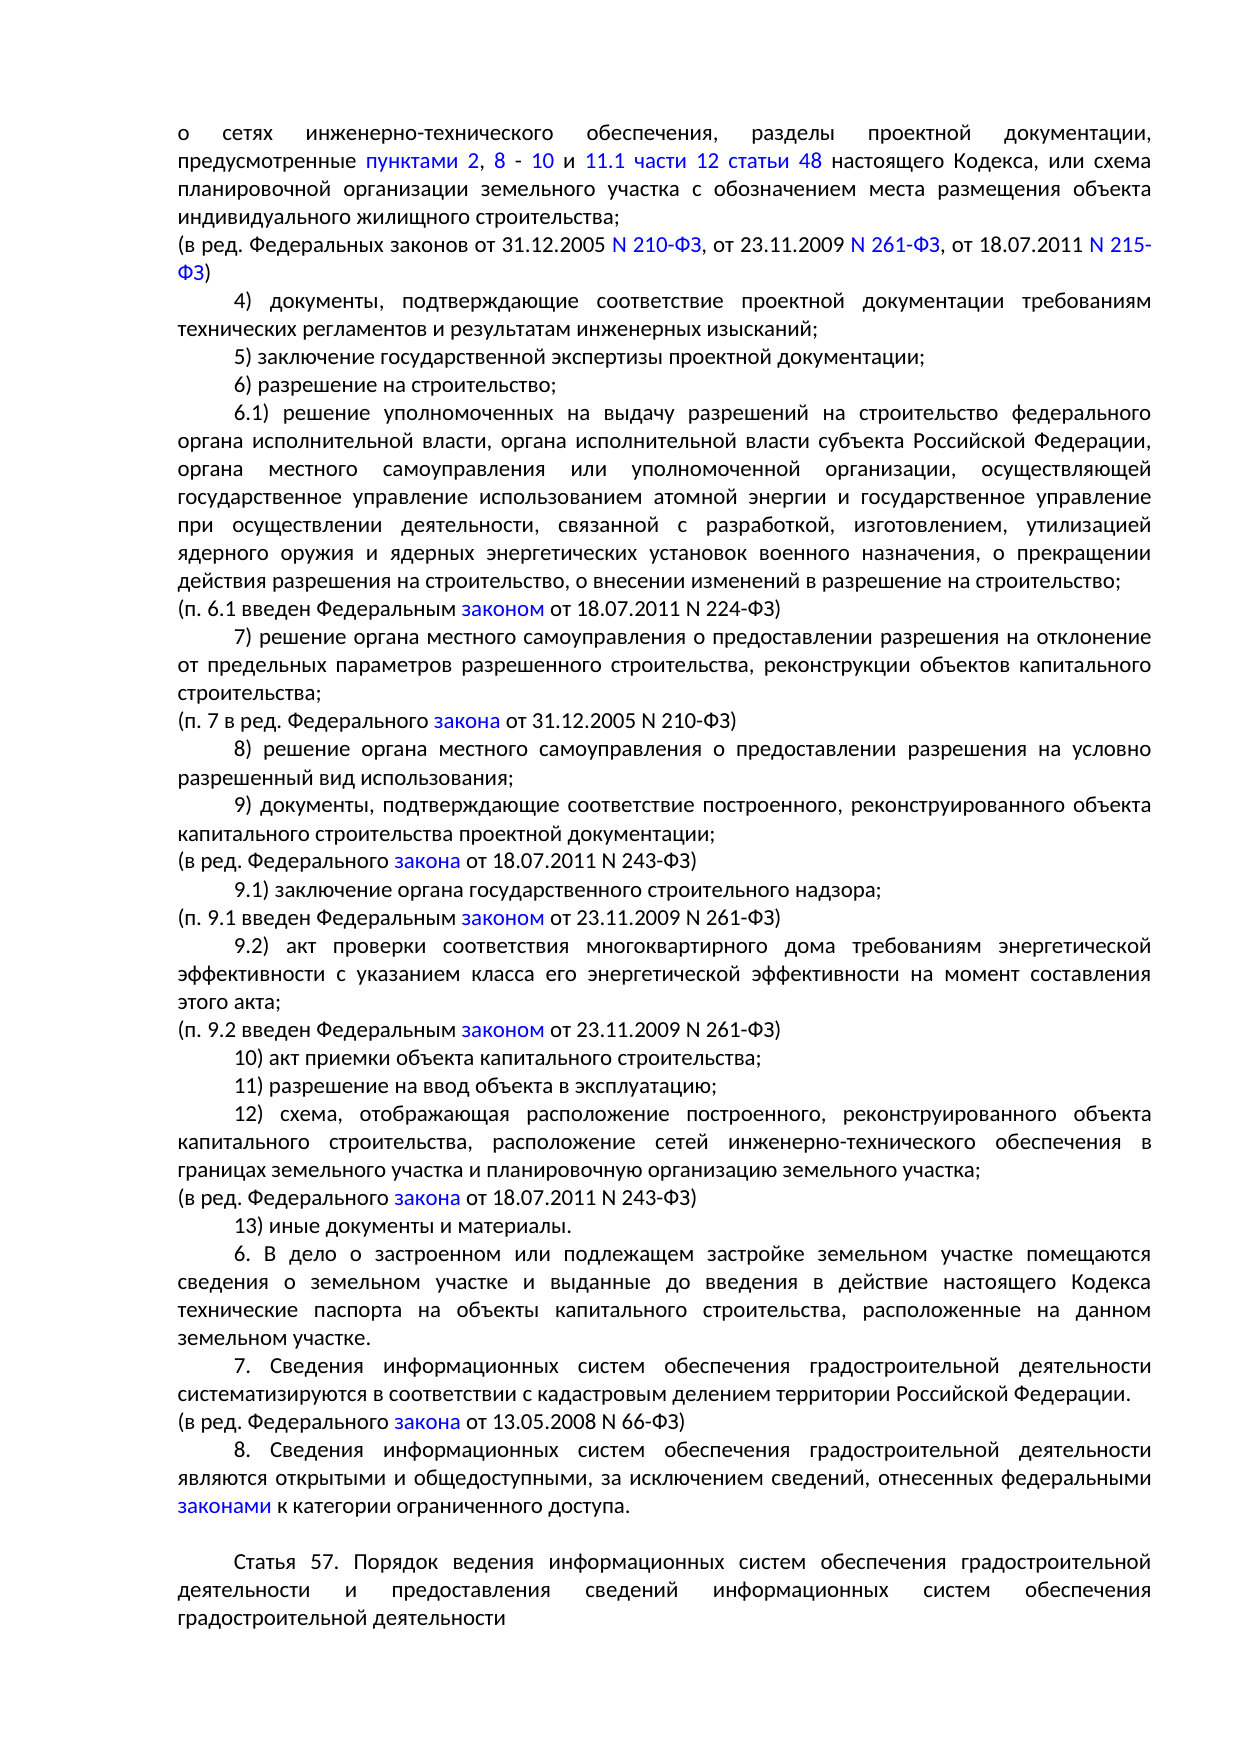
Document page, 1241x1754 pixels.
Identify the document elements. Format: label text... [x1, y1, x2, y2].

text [177, 118, 1152, 230]
text (в ред. Федерального закона от 13.05.2008 N 66-ФЗ) [177, 1407, 1152, 1435]
text 7. Сведения информационных систем обеспечения градостроительной деятельности систематизируются в соответствии с кадастровым делением территории Российской Федерации. [177, 1351, 1152, 1407]
text 9) документы, подтверждающие соответствие построенного, реконструированного объекта капитального строительства проектной документации; [177, 791, 1152, 847]
text 8. Сведения информационных систем обеспечения градостроительной деятельности являются открытыми и общедоступными, за исключением сведений, отнесенных федеральными законами к категории ограниченного доступа. [177, 1435, 1152, 1519]
text 8) решение органа местного самоуправления о предоставлении разрешения на условно разрешенный вид использования; [177, 734, 1152, 791]
text (п. 9.2 введен Федеральным законом от 23.11.2009 N 261-ФЗ) [177, 1015, 1152, 1043]
text 10) акт приемки объекта капитального строительства; [177, 1043, 1152, 1071]
text 6. В дело о застроенном или подлежащем застройке земельном участке помещаются сведения о земельном участке и выданные до введения в действие настоящего Кодекса технические паспорта на объекты капитального строительства, расположенные на данном земельном участке. [177, 1239, 1152, 1351]
text 9.2) акт проверки соответствия многоквартирного дома требованиям энергетической эффективности с указанием класса его энергетической эффективности на момент составления этого акта; [177, 931, 1152, 1015]
text (в ред. Федеральных законов от 31.12.2005 N 210-ФЗ, от 23.11.2009 N 261-ФЗ, от 18.07.2011 N 215-ФЗ) [177, 230, 1152, 286]
text 4) документы, подтверждающие соответствие проектной документации требованиям технических регламентов и результатам инженерных изысканий; [177, 286, 1152, 342]
text (в ред. Федерального закона от 18.07.2011 N 243-ФЗ) [177, 847, 1152, 875]
text 9.1) заключение органа государственного строительного надзора; [177, 875, 1152, 903]
text (в ред. Федерального закона от 18.07.2011 N 243-ФЗ) [177, 1183, 1152, 1211]
text (п. 7 в ред. Федерального закона от 31.12.2005 N 210-ФЗ) [177, 707, 1152, 734]
text 5) заключение государственной экспертизы проектной документации; [177, 342, 1152, 370]
text (п. 9.1 введен Федеральным законом от 23.11.2009 N 261-ФЗ) [177, 903, 1152, 931]
text 11) разрешение на ввод объекта в эксплуатацию; [177, 1071, 1152, 1099]
text 7) решение органа местного самоуправления о предоставлении разрешения на отклонение от предельных параметров разрешенного строительства, реконструкции объектов капитального строительства; [177, 622, 1152, 707]
text 6.1) решение уполномоченных на выдачу разрешений на строительство федерального органа исполнительной власти, органа исполнительной власти субъекта Российской Федерации, органа местного самоуправления или уполномоченной организации, осуществляющей государственное управление использованием атомной энергии и государственное управление при осуществлении деятельности, связанной с разработкой, изготовлением, утилизацией ядерного оружия и ядерных энергетических установок военного назначения, о прекращении действия разрешения на строительство, о внесении изменений в разрешение на строительство; [177, 398, 1152, 594]
text Статья 57. Порядок ведения информационных систем обеспечения градостроительной деятельности и предоставления сведений информационных систем обеспечения градостроительной деятельности [177, 1547, 1152, 1631]
text 6) разрешение на строительство; [177, 370, 1152, 398]
text 13) иные документы и материалы. [177, 1211, 1152, 1239]
text 12) схема, отображающая расположение построенного, реконструированного объекта капитального строительства, расположение сетей инженерно-технического обеспечения в границах земельного участка и планировочную организацию земельного участка; [177, 1099, 1152, 1183]
text (п. 6.1 введен Федеральным законом от 18.07.2011 N 224-ФЗ) [177, 594, 1152, 622]
